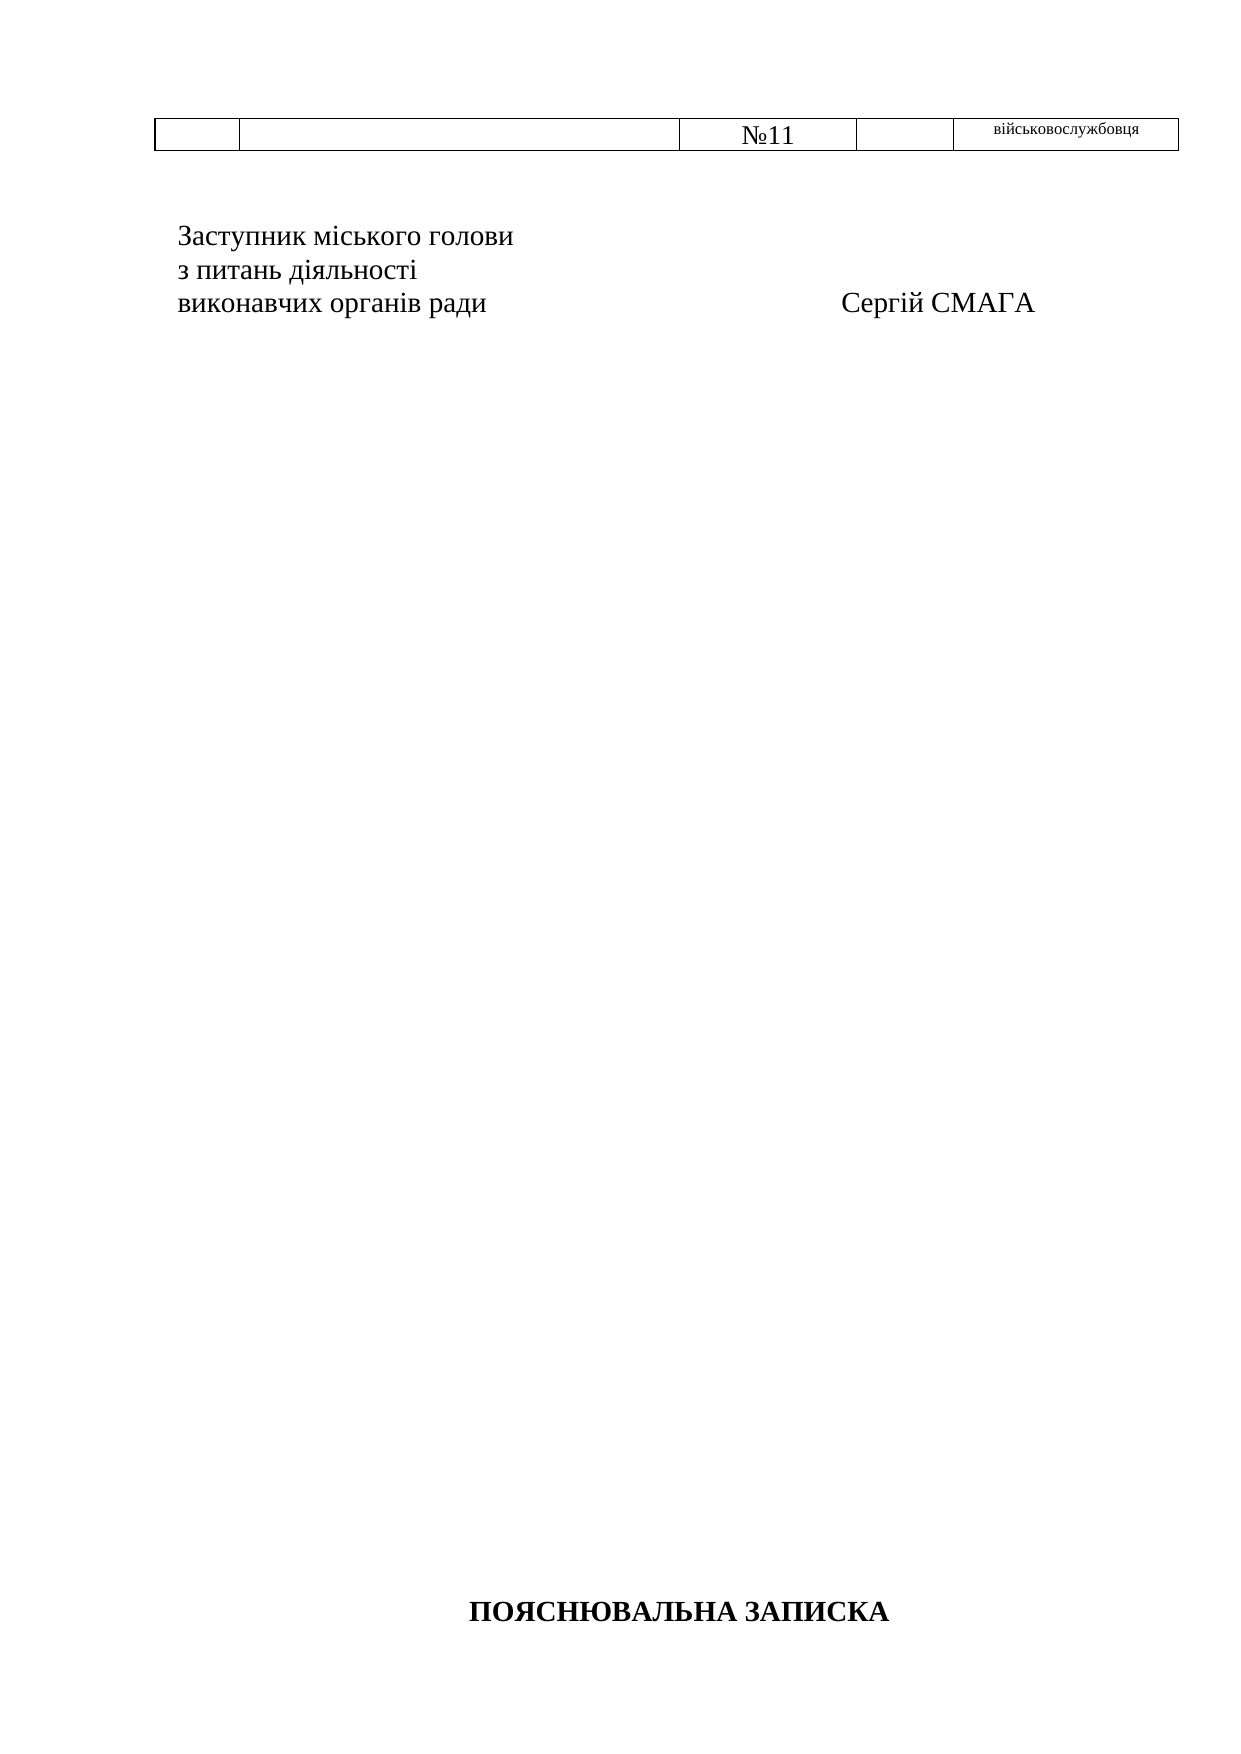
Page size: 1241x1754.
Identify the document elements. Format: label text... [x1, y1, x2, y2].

table_cell Гімназія №11 [680, 119, 856, 150]
table_cell [240, 119, 679, 150]
table_cell 2 [857, 119, 953, 150]
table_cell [954, 119, 1178, 150]
text з питань діяльності [177, 252, 1181, 286]
table_cell [156, 119, 239, 150]
text виконавчих органів ради Сергій СМАГА [177, 286, 1181, 319]
text ПОЯСНЮВАЛЬНА ЗАПИСКА [177, 1594, 1181, 1627]
text Заступник міського голови [177, 218, 1181, 252]
